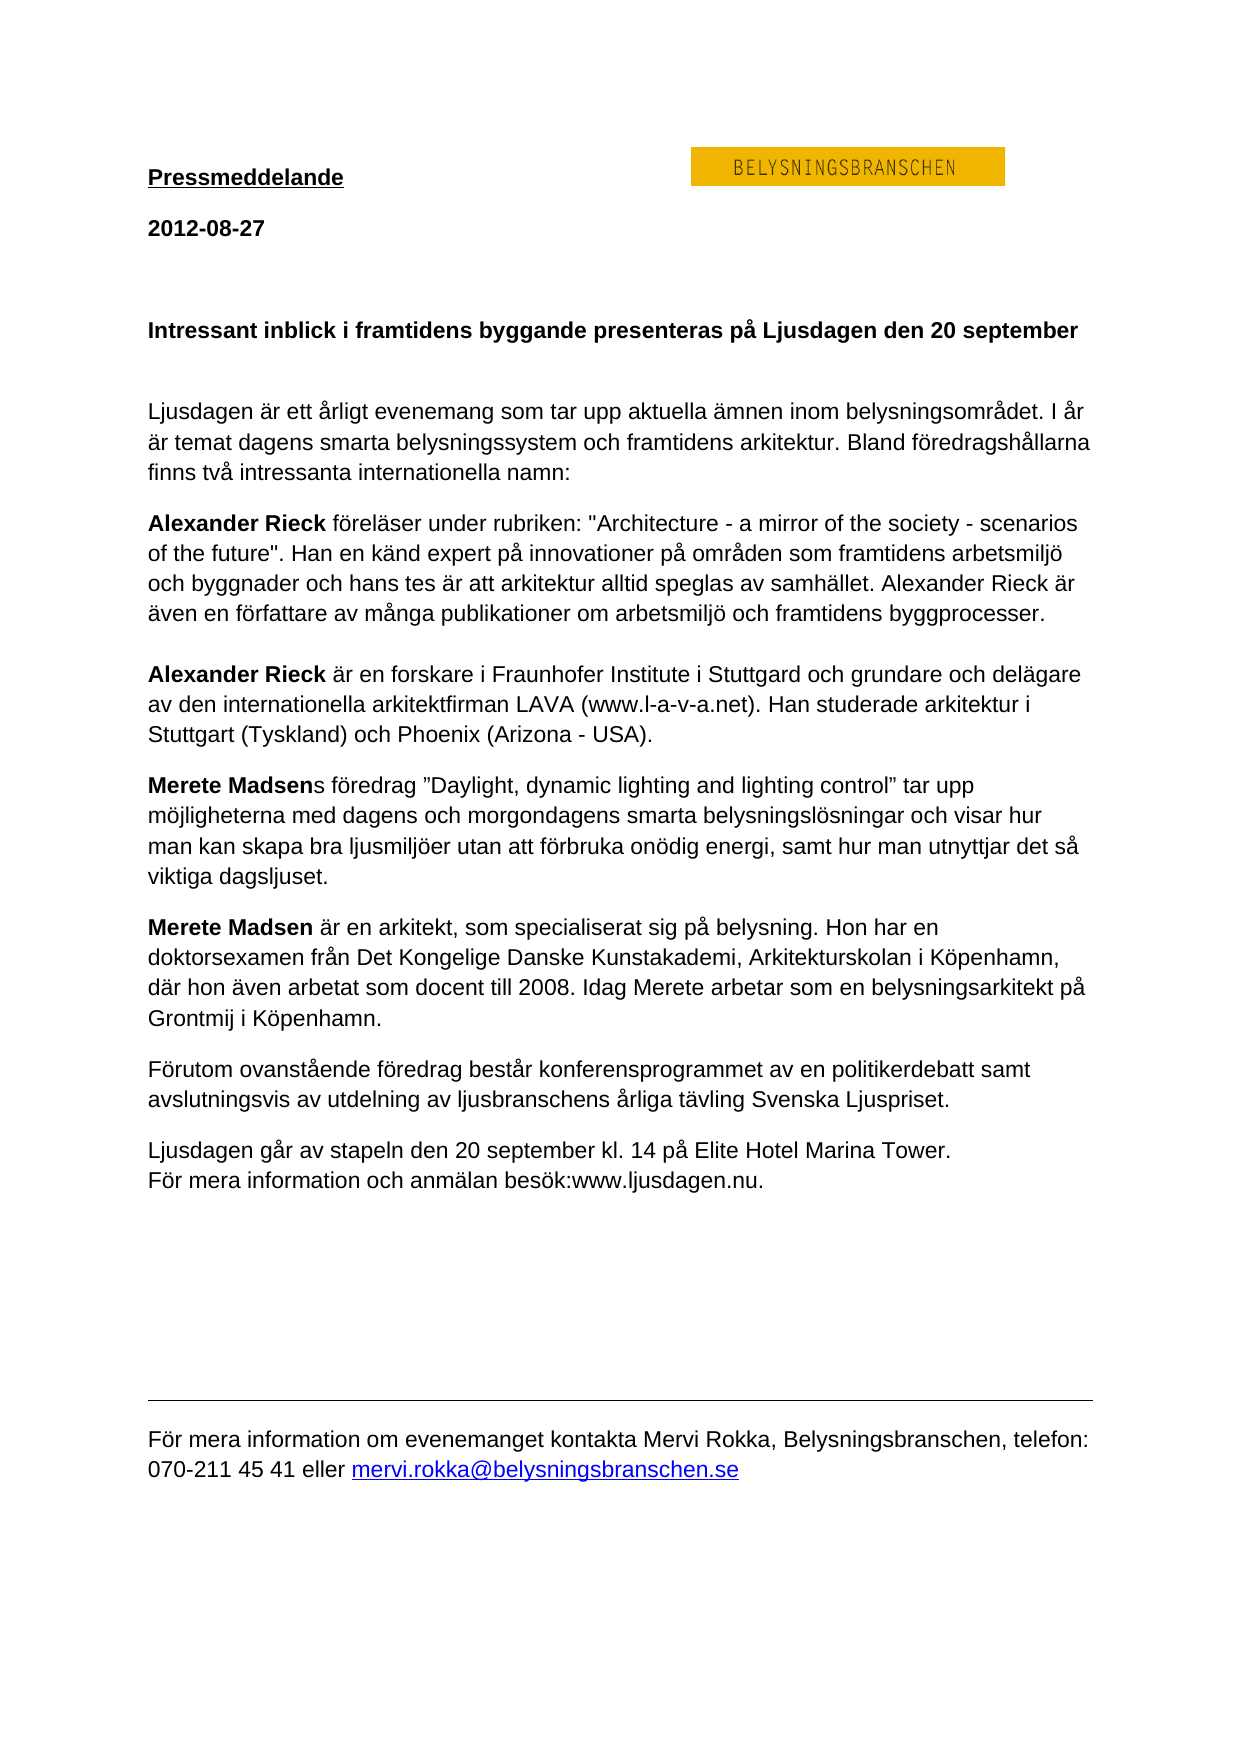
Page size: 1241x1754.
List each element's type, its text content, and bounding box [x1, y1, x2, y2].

picture [691, 147, 1006, 186]
text Merete Madsen är en arkitekt, som specialiserat sig på belysning. Hon har en doktorsexamen från Det Kongelige Danske Kunstakademi, Arkitekturskolan i Köpenhamn, där hon även arbetat som docent till 2008. Idag Merete arbetar som en belysningsarkitekt på Grontmij i Köpenhamn. [148, 914, 1093, 1031]
text Ljusdagen går av stapeln den 20 september kl. 14 på Elite Hotel Marina Tower. För mera information och anmälan besök:www.ljusdagen.nu. [148, 1137, 1093, 1193]
text Merete Madsens föredrag ”Daylight, dynamic lighting and lighting control” tar upp möjligheterna med dagens och morgondagens smarta belysningslösningar och visar hur man kan skapa bra ljusmiljöer utan att förbruka onödig energi, samt hur man utnyttjar det så viktiga dagsljuset. [148, 772, 1093, 889]
text För mera information om evenemanget kontakta Mervi Rokka, Belysningsbranschen, telefon: 070-211 45 41 eller mervi.rokka@belysningsbranschen.se [148, 1426, 1093, 1482]
text Ljusdagen är ett årligt evenemang som tar upp aktuella ämnen inom belysningsområdet. I år är temat dagens smarta belysningssystem och framtidens arkitektur. Bland föredragshållarna finns två intressanta internationella namn: [148, 368, 1093, 485]
text 2012-08-27 [148, 215, 1093, 241]
text Förutom ovanstående föredrag består konferensprogrammet av en politikerdebatt samt avslutningsvis av utdelning av ljusbranschens årliga tävling Svenska Ljuspriset. [148, 1056, 1093, 1112]
text Alexander Rieck föreläser under rubriken: "Architecture - a mirror of the society - scenarios of the future". Han en känd expert på innovationer på områden som framtidens arbetsmiljö och byggnader och hans tes är att arkitektur alltid speglas av samhället. Alexander Rieck är även en författare av många publikationer om arbetsmiljö och framtidens byggprocesser. Alexander Rieck är en forskare i Fraunhofer Institute i Stuttgard och grundare och delägare av den internationella arkitektfirman LAVA (www.l-a-v-a.net). Han studerade arkitektur i Stuttgart (Tyskland) och Phoenix (Arizona - USA). [148, 510, 1093, 748]
text Intressant inblick i framtidens byggande presenteras på Ljusdagen den 20 september [148, 317, 1093, 343]
